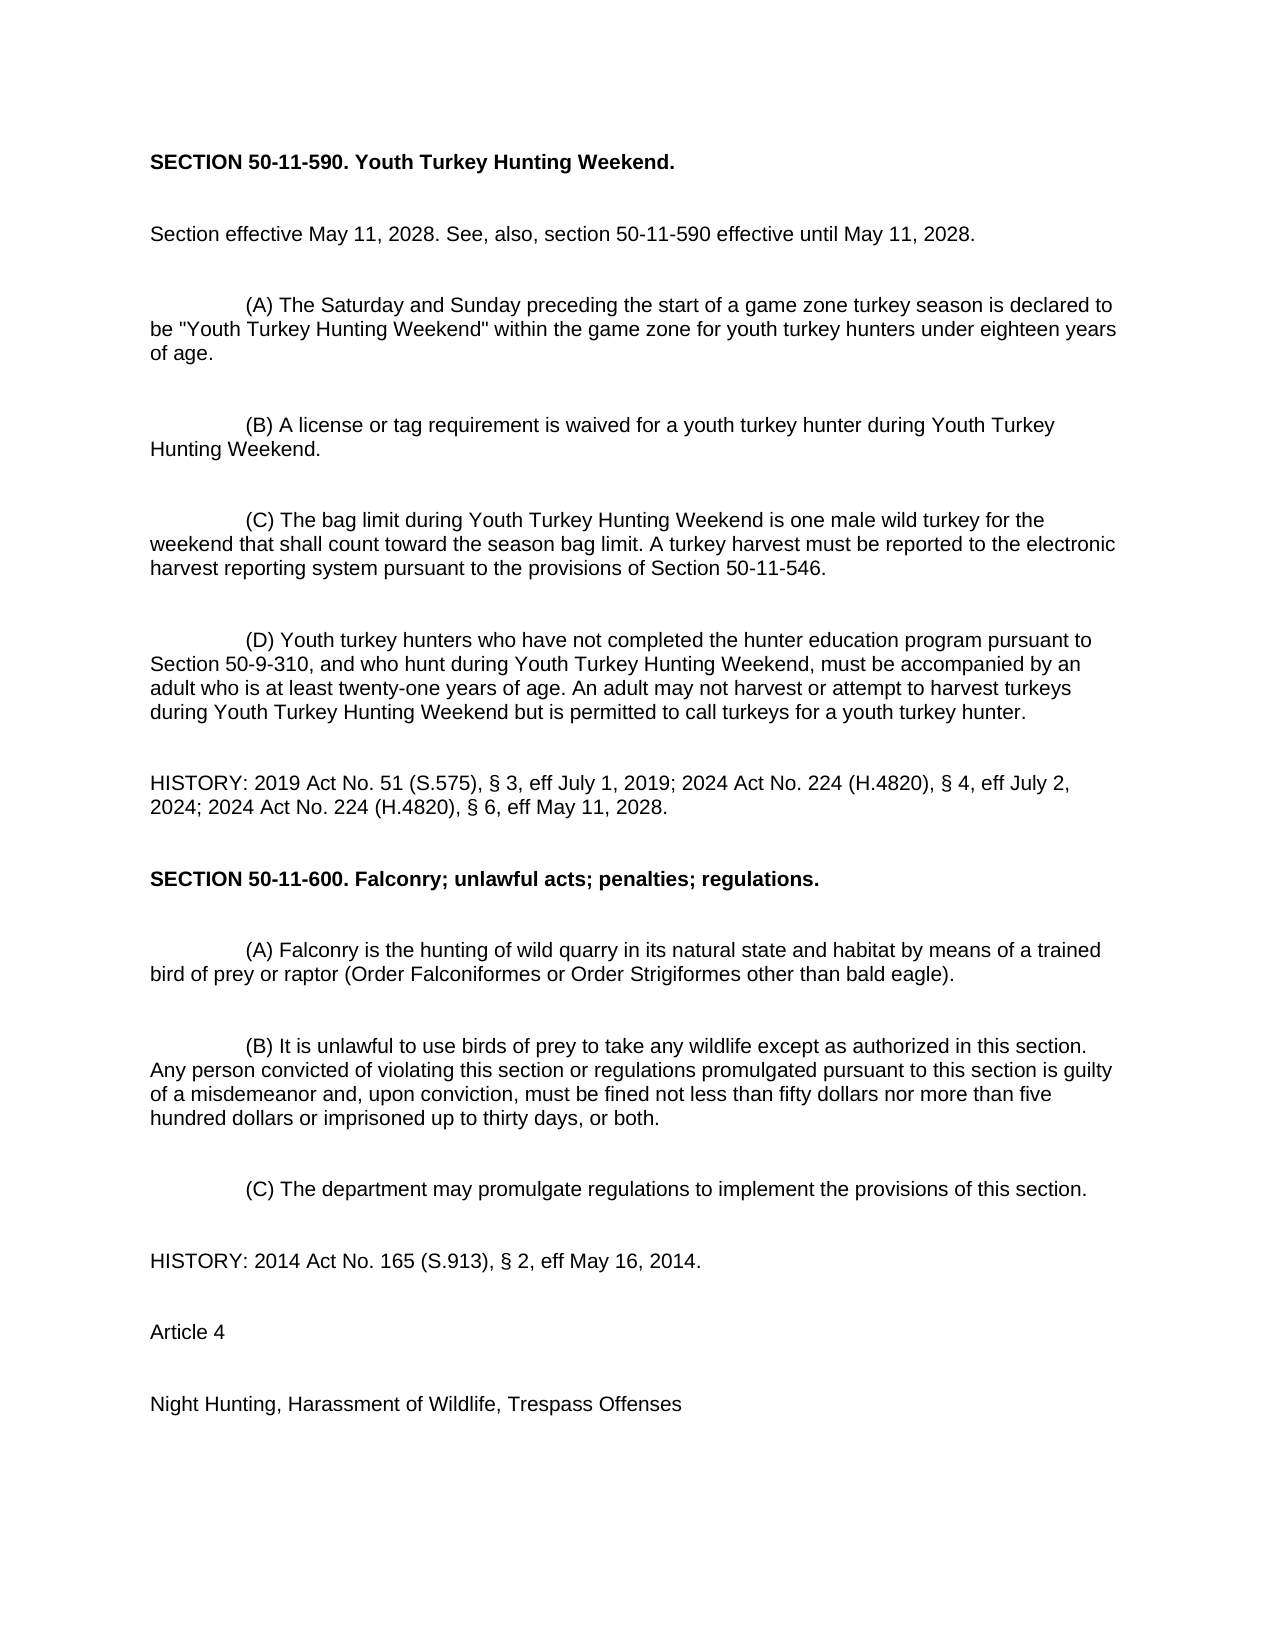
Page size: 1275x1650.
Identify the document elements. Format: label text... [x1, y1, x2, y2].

text HISTORY: 2014 Act No. 165 (S.913), § 2, eff May 16, 2014. [150, 1249, 1125, 1296]
text (C) The bag limit during Youth Turkey Hunting Weekend is one male wild turkey for the weekend that shall count toward the season bag limit. A turkey harvest must be reported to the electronic harvest reporting system pursuant to the provisions of Section 50-11-546. [150, 508, 1125, 604]
text Section effective May 11, 2028. See, also, section 50-11-590 effective until May 11, 2028. [150, 222, 1125, 269]
text (A) The Saturday and Sunday preceding the start of a game zone turkey season is declared to be "Youth Turkey Hunting Weekend" within the game zone for youth turkey hunters under eighteen years of age. [150, 293, 1125, 389]
text SECTION 50-11-590. Youth Turkey Hunting Weekend. [150, 150, 1125, 198]
text Article 4 [150, 1320, 1125, 1368]
text (B) It is unlawful to use birds of prey to take any wildlife except as authorized in this section. Any person convicted of violating this section or regulations promulgated pursuant to this section is guilty of a misdemeanor and, upon conviction, must be fined not less than fifty dollars nor more than five hundred dollars or imprisoned up to thirty days, or both. [150, 1034, 1125, 1153]
text (C) The department may promulgate regulations to implement the provisions of this section. [150, 1177, 1125, 1225]
text (A) Falconry is the hunting of wild quarry in its natural state and habitat by means of a trained bird of prey or raptor (Order Falconiformes or Order Strigiformes other than bald eagle). [150, 938, 1125, 1010]
text SECTION 50-11-600. Falconry; unlawful acts; penalties; regulations. [150, 867, 1125, 914]
text (D) Youth turkey hunters who have not completed the hunter education program pursuant to Section 50-9-310, and who hunt during Youth Turkey Hunting Weekend, must be accompanied by an adult who is at least twenty-one years of age. An adult may not harvest or attempt to harvest turkeys during Youth Turkey Hunting Weekend but is permitted to call turkeys for a youth turkey hunter. [150, 628, 1125, 747]
text (B) A license or tag requirement is waived for a youth turkey hunter during Youth Turkey Hunting Weekend. [150, 413, 1125, 484]
text Night Hunting, Harassment of Wildlife, Trespass Offenses [150, 1392, 1125, 1439]
text HISTORY: 2019 Act No. 51 (S.575), § 3, eff July 1, 2019; 2024 Act No. 224 (H.4820), § 4, eff July 2, 2024; 2024 Act No. 224 (H.4820), § 6, eff May 11, 2028. [150, 771, 1125, 843]
